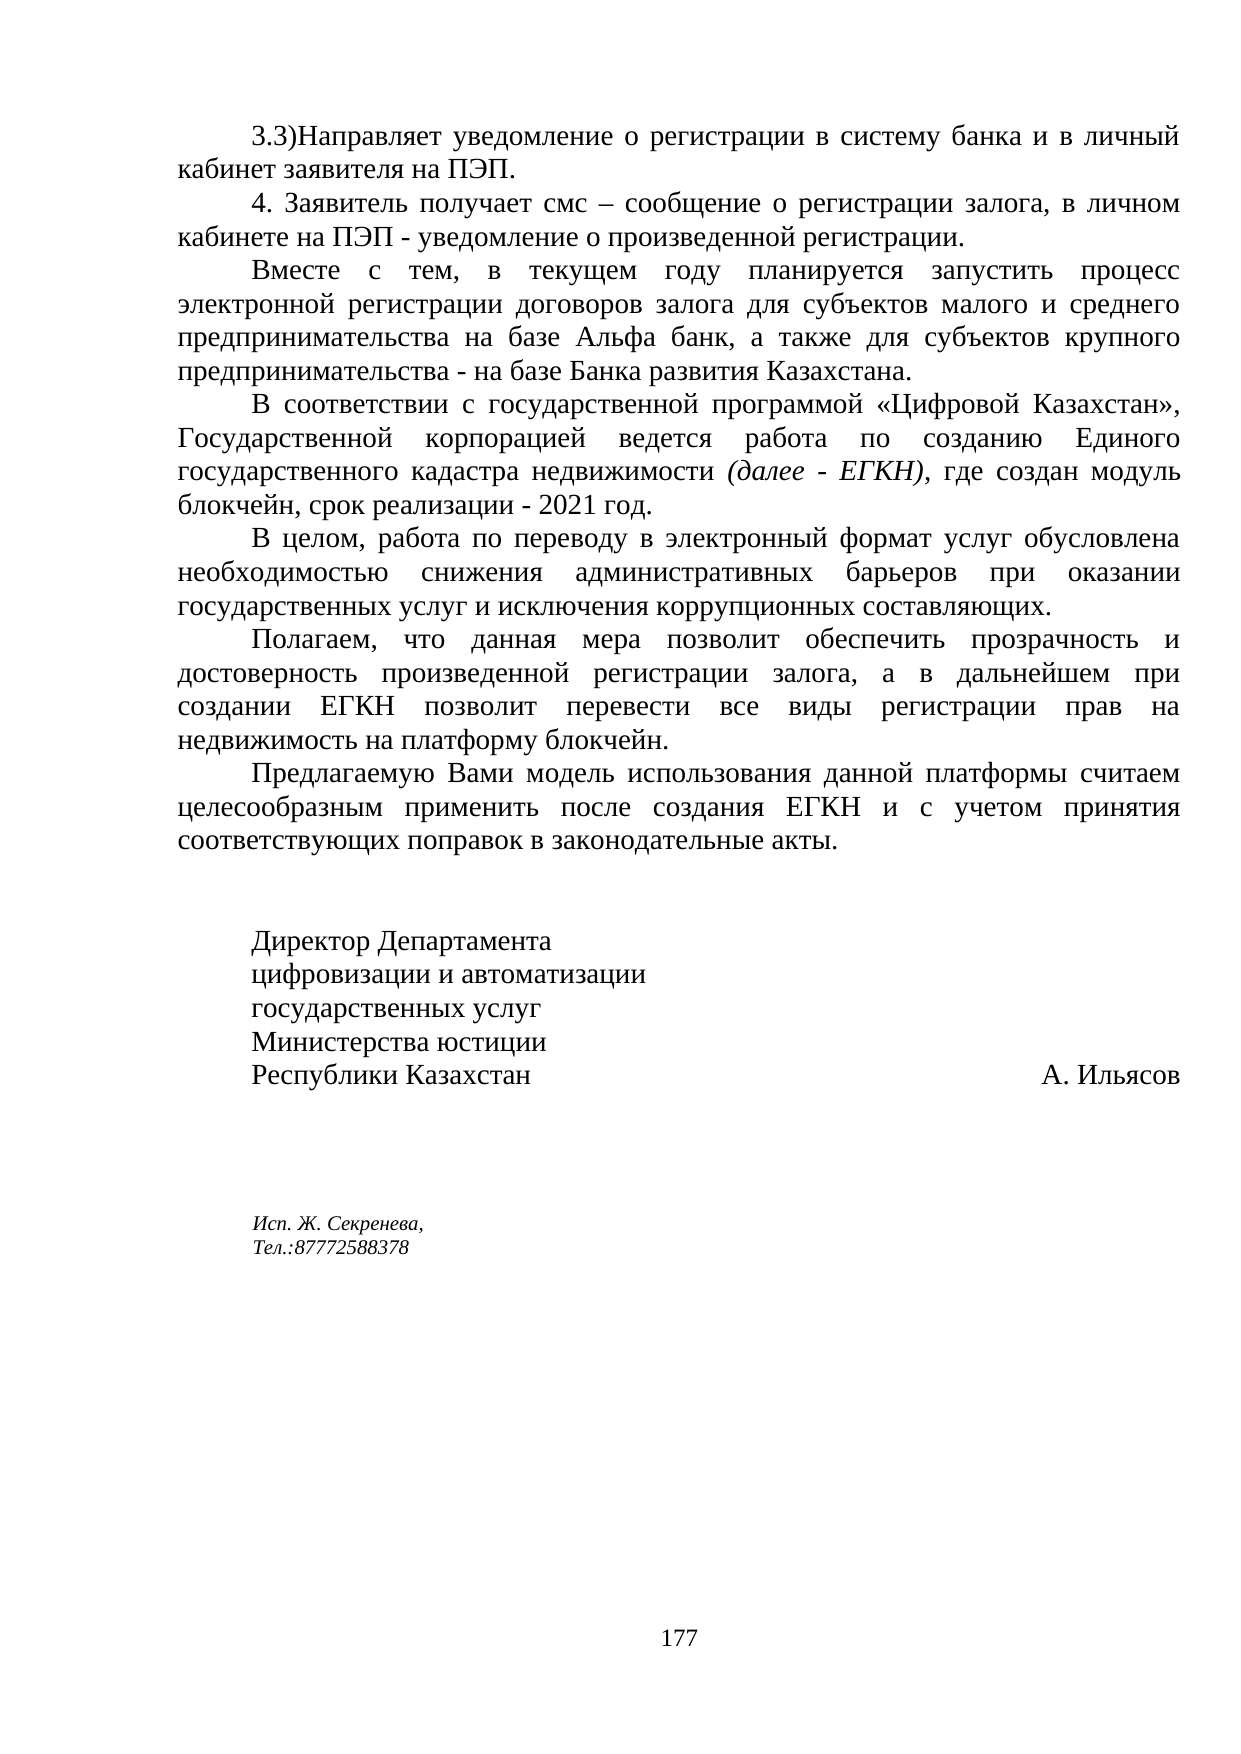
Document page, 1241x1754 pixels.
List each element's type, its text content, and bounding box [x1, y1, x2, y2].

text Республики Казахстан А. Ильясов [177, 1057, 1181, 1091]
text В соответствии с государственной программой «Цифровой Казахстан», Государственной корпорацией ведется работа по созданию Единого государственного кадастра недвижимости (далее - ЕГКН), где создан модуль блокчейн, срок реализации - 2021 год. [177, 386, 1181, 521]
text цифровизации и автоматизации [177, 957, 1181, 990]
text Тел.:87772588378 [177, 1235, 1181, 1259]
text 3.3)Направляет уведомление о регистрации в систему банка и в личный кабинет заявителя на ПЭП. [177, 118, 1181, 185]
text Министерства юстиции [177, 1024, 1181, 1057]
text В целом, работа по переводу в электронный формат услуг обусловлена необходимостью снижения административных барьеров при оказании государственных услуг и исключения коррупционных составляющих. [177, 521, 1181, 621]
text Вместе с тем, в текущем году планируется запустить процесс электронной регистрации договоров залога для субъектов малого и среднего предпринимательства на базе Альфа банк, а также для субъектов крупного предпринимательства - на базе Банка развития Казахстана. [177, 252, 1181, 386]
text государственных услуг [177, 990, 1181, 1024]
text Полагаем, что данная мера позволит обеспечить прозрачность и достоверность произведенной регистрации залога, а в дальнейшем при создании ЕГКН позволит перевести все виды регистрации прав на недвижимость на платформу блокчейн. [177, 621, 1181, 755]
text Предлагаемую Вами модель использования данной платформы считаем целесообразным применить после создания ЕГКН и с учетом принятия соответствующих поправок в законодательные акты. [177, 755, 1181, 856]
text Директор Департамента [177, 923, 1181, 957]
text Исп. Ж. Секренева, [177, 1211, 1181, 1235]
text 4. Заявитель получает смс – сообщение о регистрации залога, в личном кабинете на ПЭП - уведомление о произведенной регистрации. [177, 185, 1181, 252]
